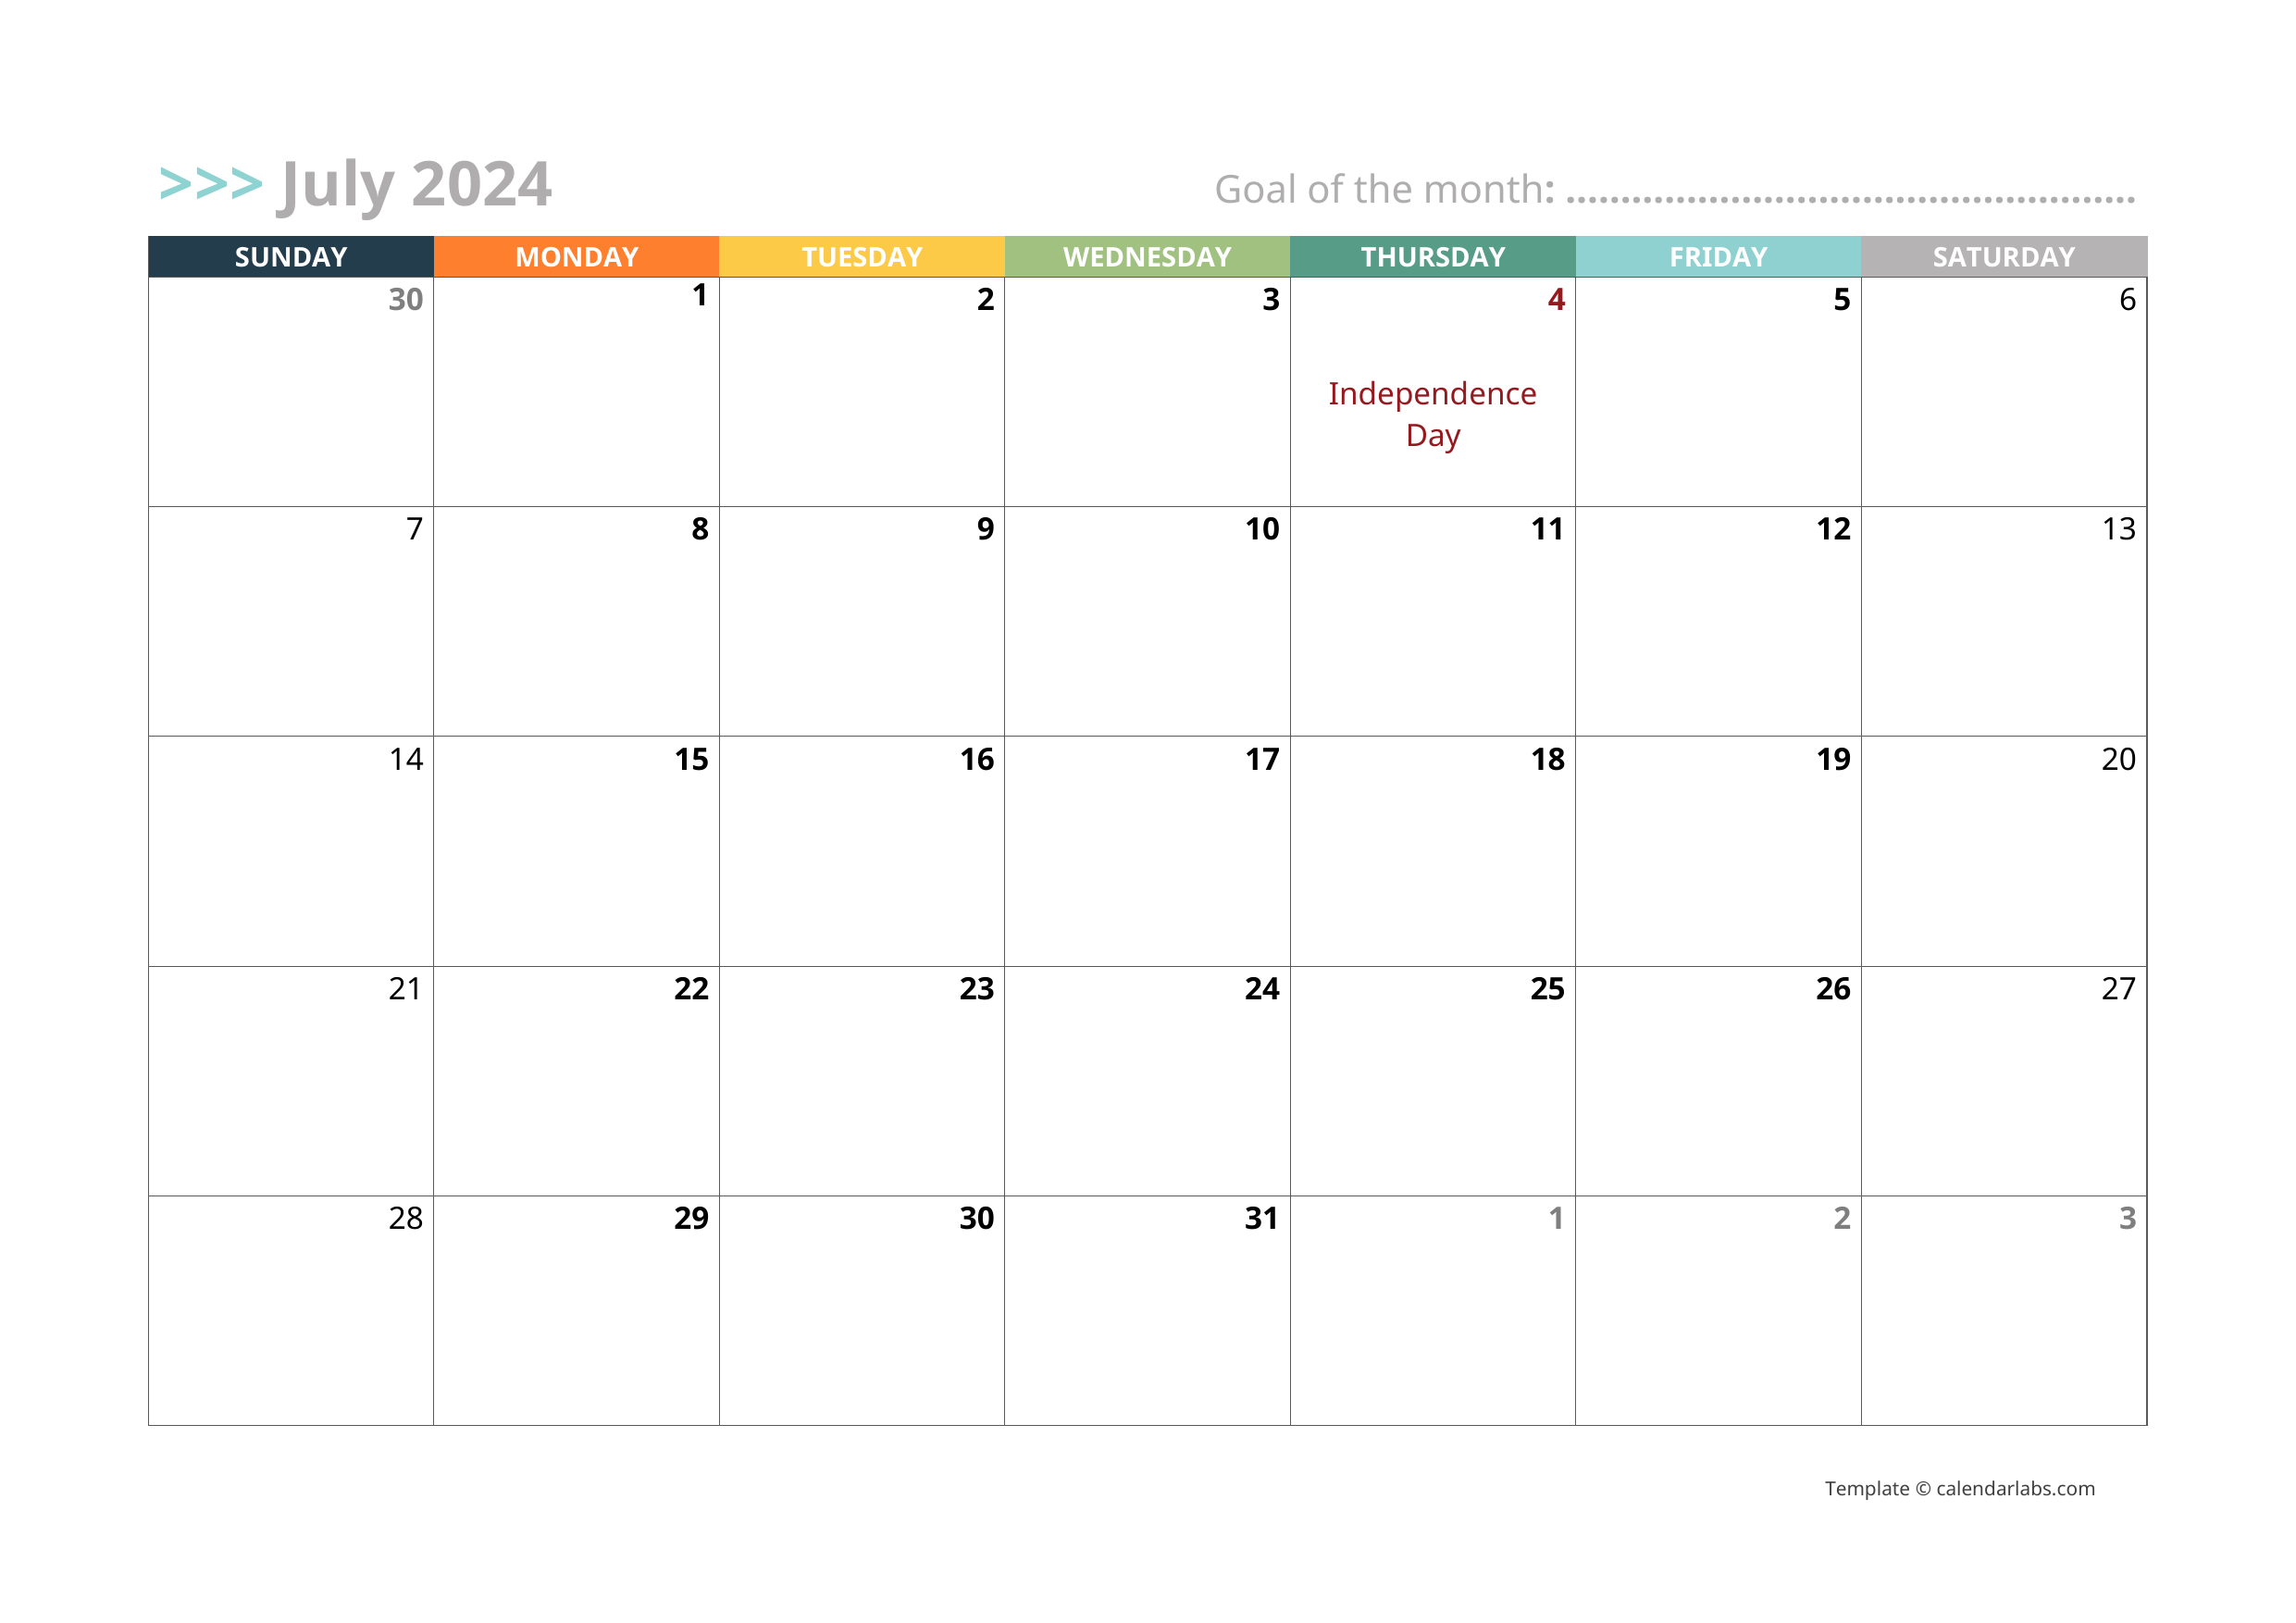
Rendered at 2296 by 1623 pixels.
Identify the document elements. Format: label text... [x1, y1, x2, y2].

table_cell 2 [720, 278, 1004, 320]
table_cell [1291, 551, 1575, 736]
table_cell 8 [434, 507, 719, 550]
table_cell 7 [149, 507, 433, 550]
table_cell 1 [434, 278, 719, 320]
table_cell 16 [720, 737, 1004, 780]
table_cell [1862, 1239, 2146, 1425]
table_cell 31 [1005, 1196, 1290, 1239]
table_cell 1 [1291, 1196, 1575, 1239]
table_cell [1005, 1010, 1290, 1196]
table_cell 30 [149, 278, 433, 320]
table_cell [149, 1010, 433, 1196]
table_cell [1862, 320, 2146, 506]
table_cell MONDAY [434, 236, 719, 277]
table_cell [1862, 1010, 2146, 1196]
table_cell [149, 320, 433, 506]
table_cell 13 [1862, 507, 2146, 550]
table_cell 17 [1005, 737, 1290, 780]
table_cell 5 [1576, 278, 1861, 320]
table_cell [434, 780, 719, 965]
table_cell 11 [1291, 507, 1575, 550]
table_cell [149, 551, 433, 736]
table_cell 24 [1005, 967, 1290, 1010]
table_cell Goal of the month: ………………………………………..….. [1148, 139, 2147, 236]
table_cell SATURDAY [1861, 236, 2146, 277]
table_cell 30 [720, 1196, 1004, 1239]
table_cell [434, 1239, 719, 1425]
table_cell 12 [1576, 507, 1861, 550]
table_cell TUESDAY [719, 236, 1005, 277]
table_cell 20 [1862, 737, 2146, 780]
table_cell [1005, 780, 1290, 965]
table_cell [1291, 1239, 1575, 1425]
table_cell [720, 320, 1004, 506]
table_cell 14 [149, 737, 433, 780]
table_cell [1291, 1010, 1575, 1196]
table_cell [1862, 551, 2146, 736]
table_cell [1005, 1239, 1290, 1425]
table_cell 2 [1576, 1196, 1861, 1239]
table_cell 18 [1291, 737, 1575, 780]
table_cell [149, 780, 433, 965]
table_cell [1576, 1239, 1861, 1425]
table_cell 3 [1005, 278, 1290, 320]
table_cell [1576, 1010, 1861, 1196]
table_cell [434, 1010, 719, 1196]
table_cell 4 [1291, 278, 1575, 320]
table_cell [720, 780, 1004, 965]
table_cell 22 [434, 967, 719, 1010]
table_cell WEDNESDAY [1005, 236, 1290, 277]
table_cell [1576, 320, 1861, 506]
table_cell [1291, 780, 1575, 965]
table_cell [1862, 780, 2146, 965]
table_cell [434, 551, 719, 736]
table_cell [149, 1239, 433, 1425]
table_cell Independence Day [1291, 320, 1575, 506]
table_cell 6 [1862, 278, 2146, 320]
table_cell [1576, 551, 1861, 736]
table_cell [1576, 780, 1861, 965]
table_cell 9 [720, 507, 1004, 550]
table_cell [1005, 320, 1290, 506]
table_cell 19 [1576, 737, 1861, 780]
table_cell >>> July 2024 [148, 139, 1148, 236]
table_cell [720, 551, 1004, 736]
table_cell 29 [434, 1196, 719, 1239]
table_cell [434, 320, 719, 506]
table_cell [720, 1239, 1004, 1425]
table_cell 28 [149, 1196, 433, 1239]
table_cell 26 [1576, 967, 1861, 1010]
table_cell 21 [149, 967, 433, 1010]
table_cell THURSDAY [1290, 236, 1576, 277]
table_cell 10 [1005, 507, 1290, 550]
table_cell 3 [1862, 1196, 2146, 1239]
table_cell 23 [720, 967, 1004, 1010]
table_cell 15 [434, 737, 719, 780]
table_cell [720, 1010, 1004, 1196]
table_cell 25 [1291, 967, 1575, 1010]
table_cell 27 [1862, 967, 2146, 1010]
table_cell [1005, 551, 1290, 736]
table_cell SUNDAY [149, 236, 434, 277]
table_cell FRIDAY [1576, 236, 1861, 277]
